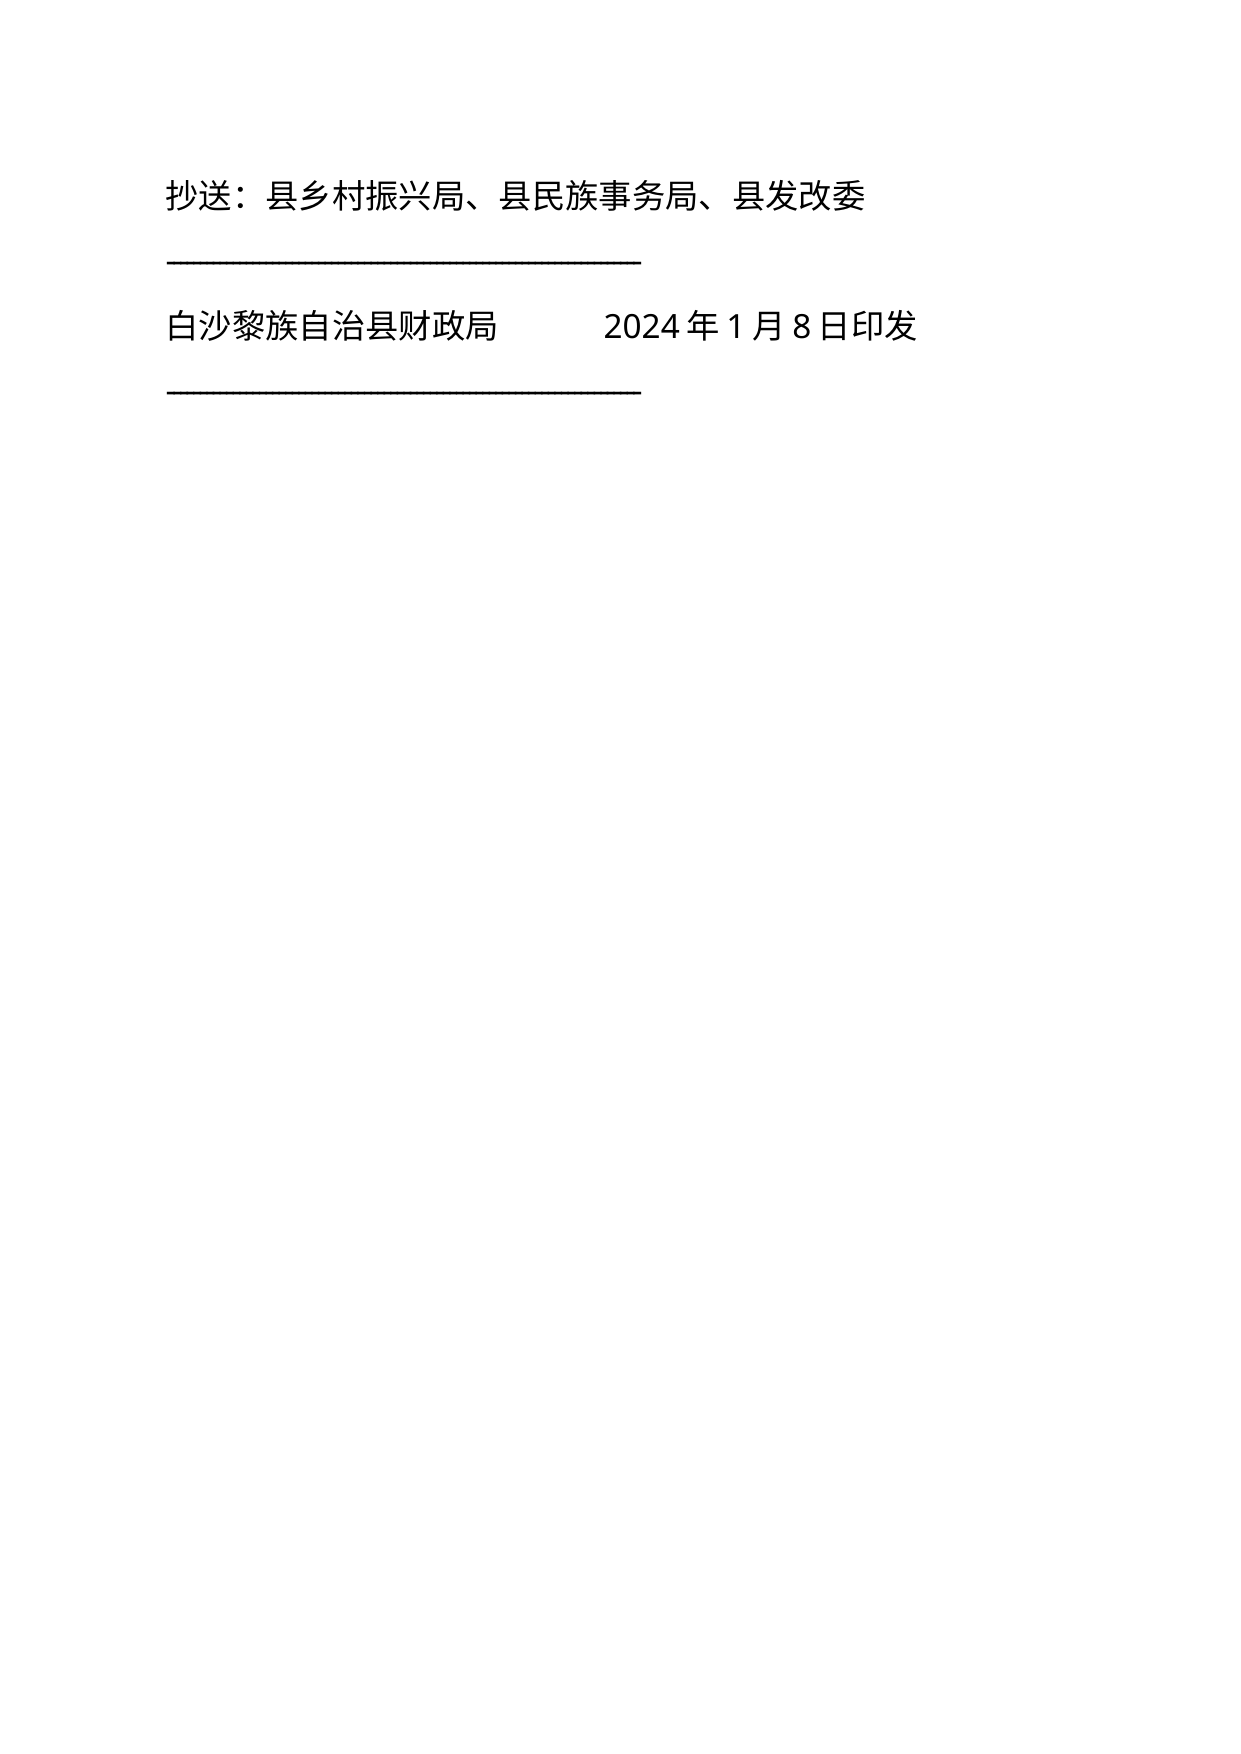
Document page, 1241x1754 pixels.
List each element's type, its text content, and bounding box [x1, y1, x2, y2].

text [165, 227, 1075, 292]
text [165, 357, 1075, 422]
text 抄送：县乡村振兴局、县民族事务局、县发改委 [165, 162, 1075, 227]
text 白沙黎族自治县财政局 2024年1月8日印发 [165, 292, 1075, 357]
